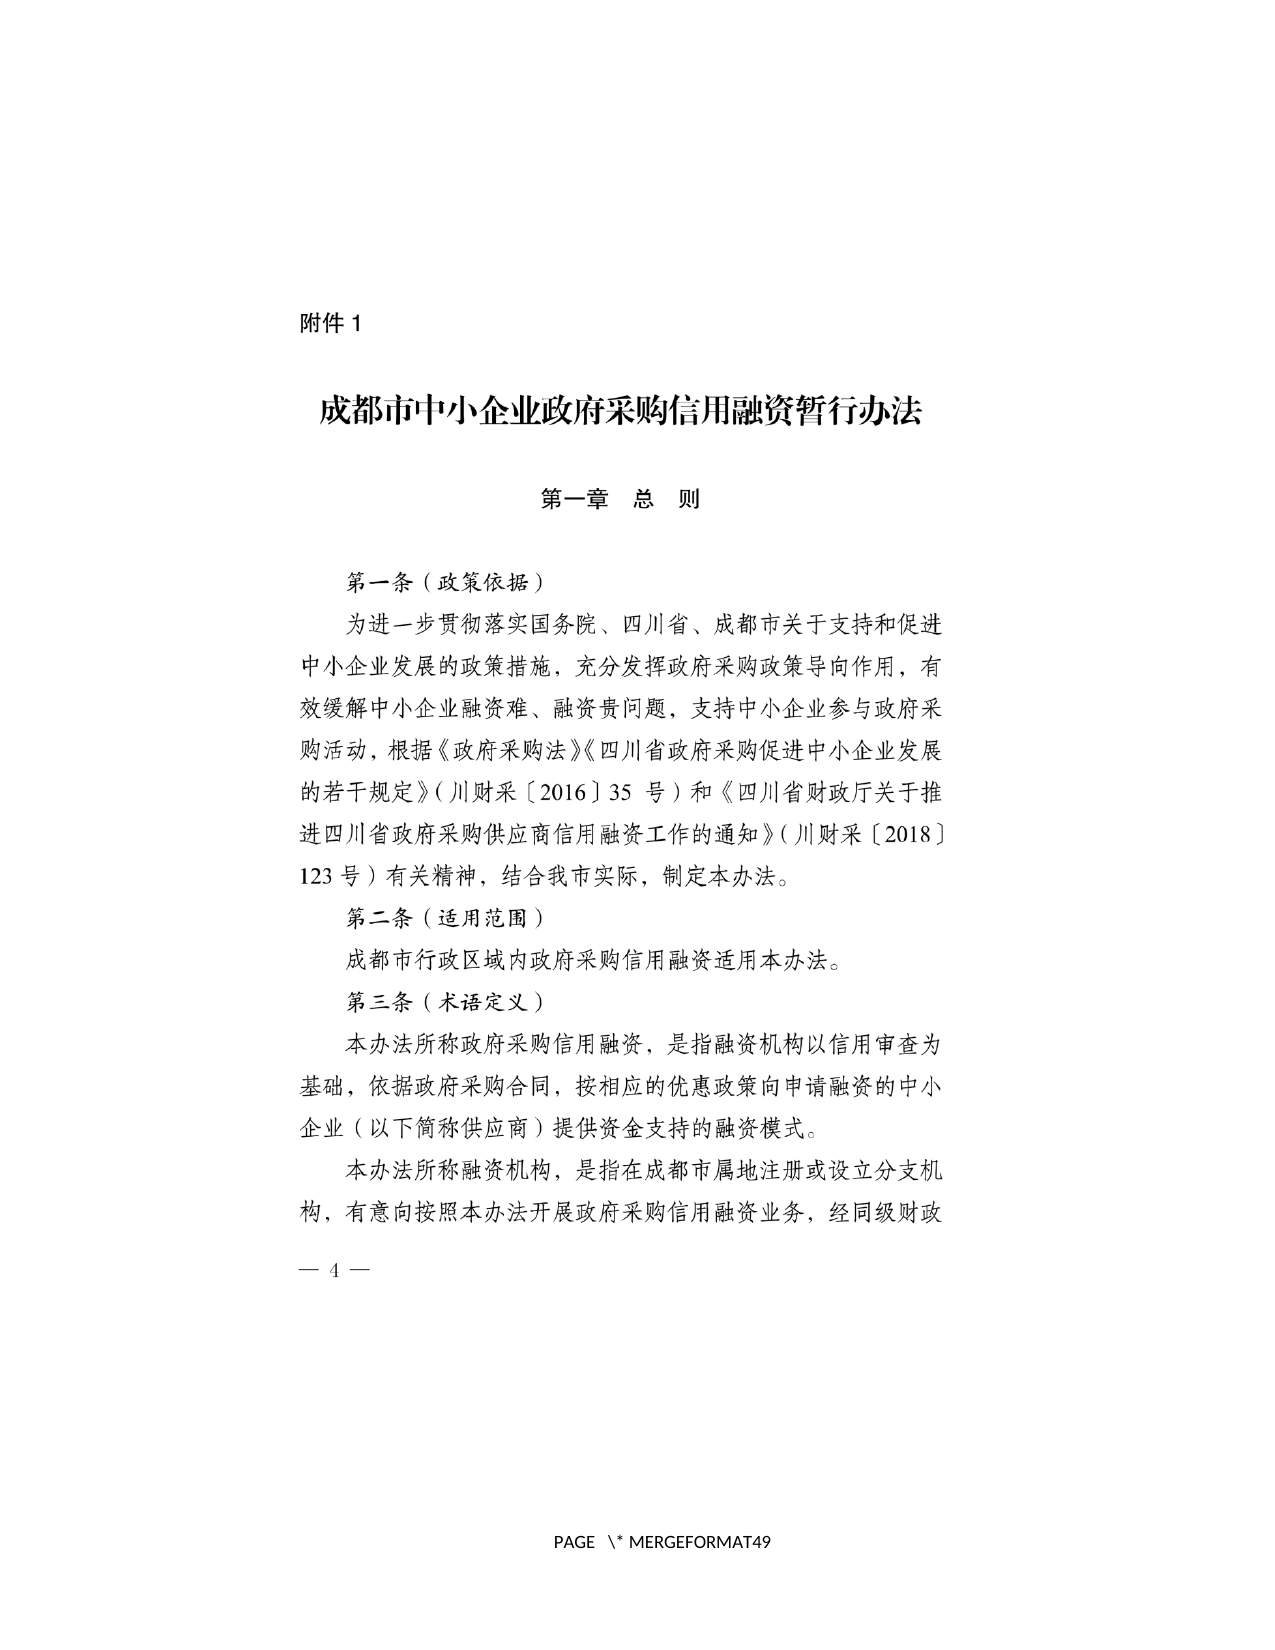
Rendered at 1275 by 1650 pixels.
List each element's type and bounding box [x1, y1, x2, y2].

picture [187, 150, 1052, 1374]
